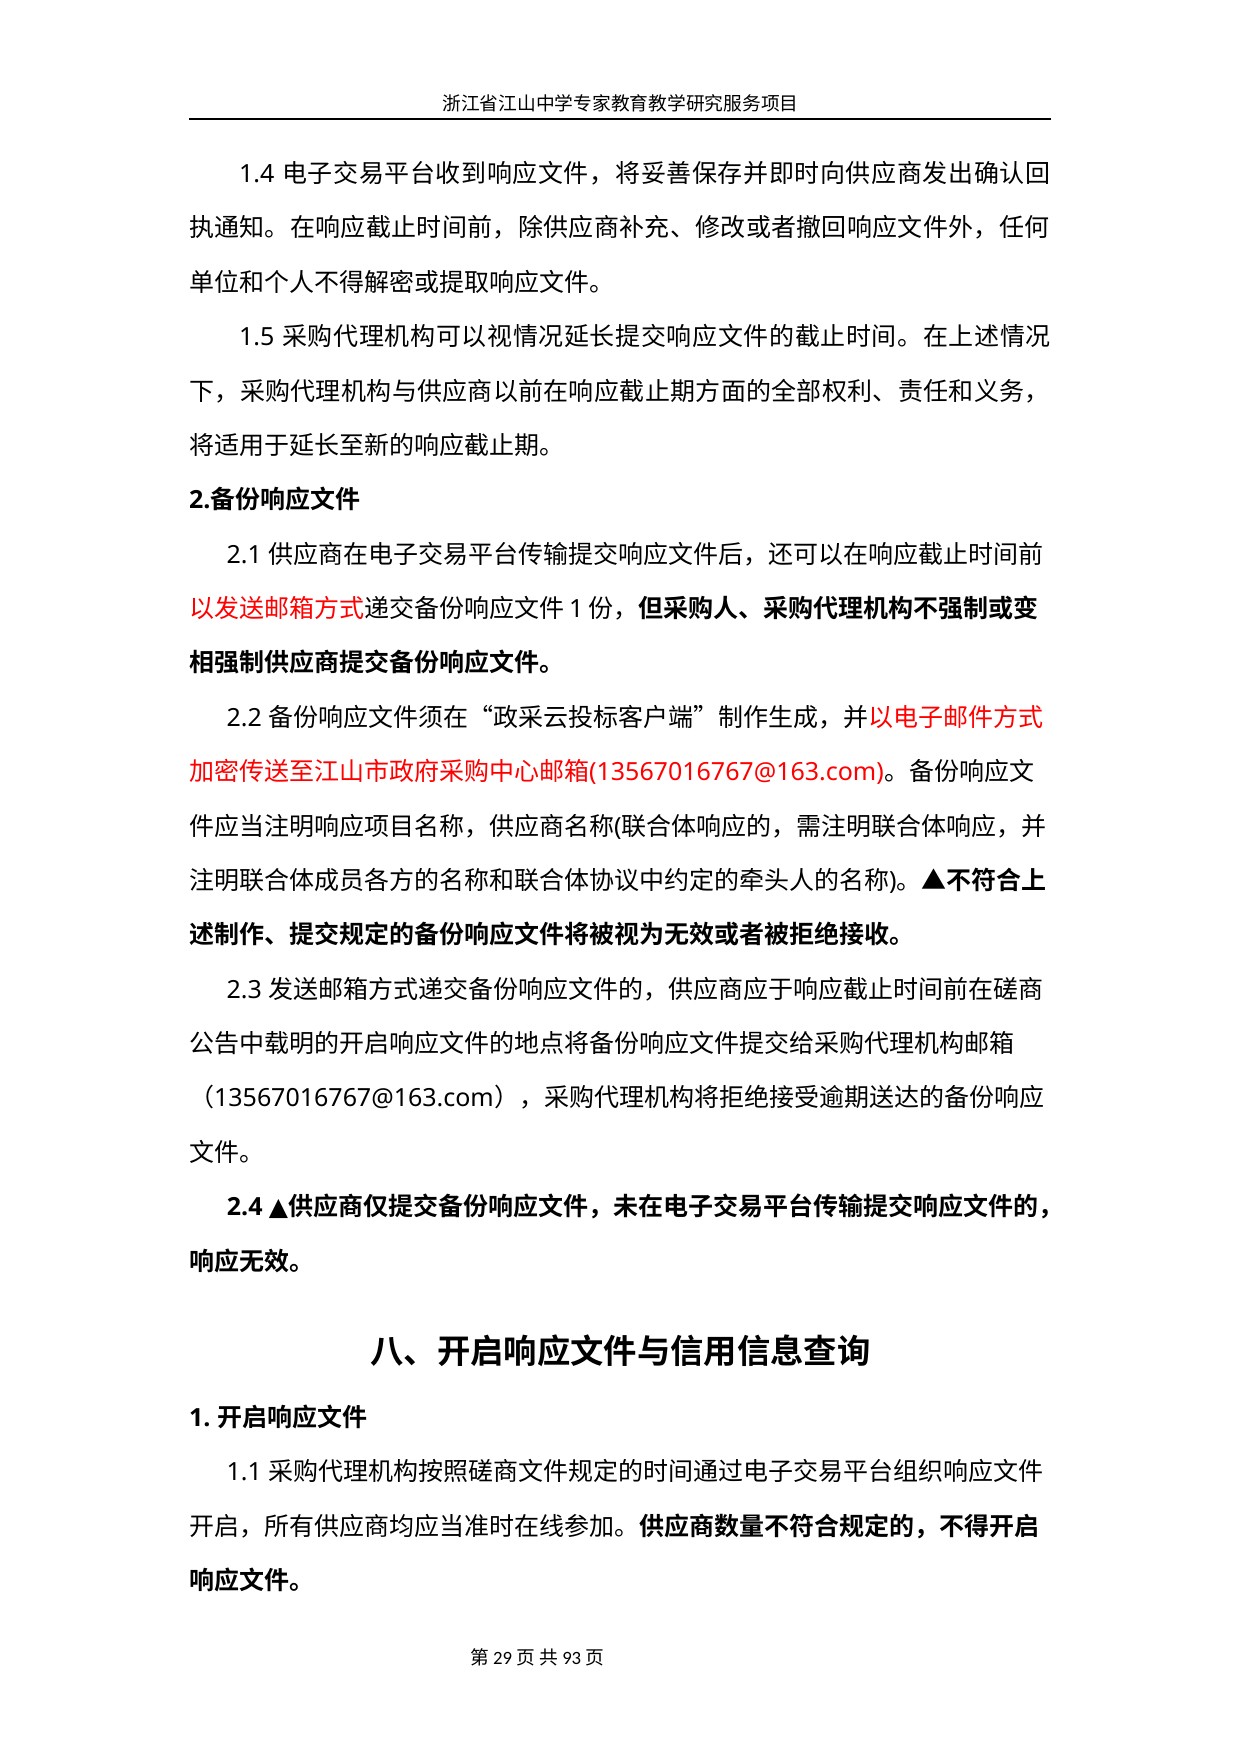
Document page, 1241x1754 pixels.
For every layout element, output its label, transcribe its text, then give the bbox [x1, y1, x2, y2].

text 1.5 采购代理机构可以视情况延长提交响应文件的截止时间。在上述情况下，采购代理机构与供应商以前在响应截止期方面的全部权利、责任和义务，将适用于延长至新的响应截止期。 [189, 317, 1051, 462]
text 2.备份响应文件 [189, 480, 1051, 516]
text 2.3 发送邮箱方式递交备份响应文件的，供应商应于响应截止时间前在磋商公告中载明的开启响应文件的地点将备份响应文件提交给采购代理机构邮箱（13567016767@163.com），采购代理机构将拒绝接受逾期送达的备份响应文件。 [189, 969, 1051, 1168]
text 2.2 备份响应文件须在“政采云投标客户端”制作生成，并以电子邮件方式加密传送至江山市政府采购中心邮箱(13567016767@163.com)。备份响应文件应当注明响应项目名称，供应商名称(联合体响应的，需注明联合体响应，并注明联合体成员各方的名称和联合体协议中约定的牵头人的名称)。▲不符合上述制作、提交规定的备份响应文件将被视为无效或者被拒绝接收。 [189, 697, 1051, 951]
text 1. 开启响应文件 [189, 1397, 1051, 1434]
text 2.1 供应商在电子交易平台传输提交响应文件后，还可以在响应截止时间前以发送邮箱方式递交备份响应文件1份，但采购人、采购代理机构不强制或变相强制供应商提交备份响应文件。 [189, 534, 1051, 679]
text 1.1 采购代理机构按照磋商文件规定的时间通过电子交易平台组织响应文件开启，所有供应商均应当准时在线参加。供应商数量不符合规定的，不得开启响应文件。 [189, 1452, 1051, 1597]
text 八、开启响应文件与信用信息查询 [189, 1325, 1051, 1373]
text 1.4 电子交易平台收到响应文件，将妥善保存并即时向供应商发出确认回执通知。在响应截止时间前，除供应商补充、修改或者撤回响应文件外，任何单位和个人不得解密或提取响应文件。 [189, 153, 1051, 298]
text 2.4 ▲供应商仅提交备份响应文件，未在电子交易平台传输提交响应文件的，响应无效。 [189, 1187, 1051, 1277]
